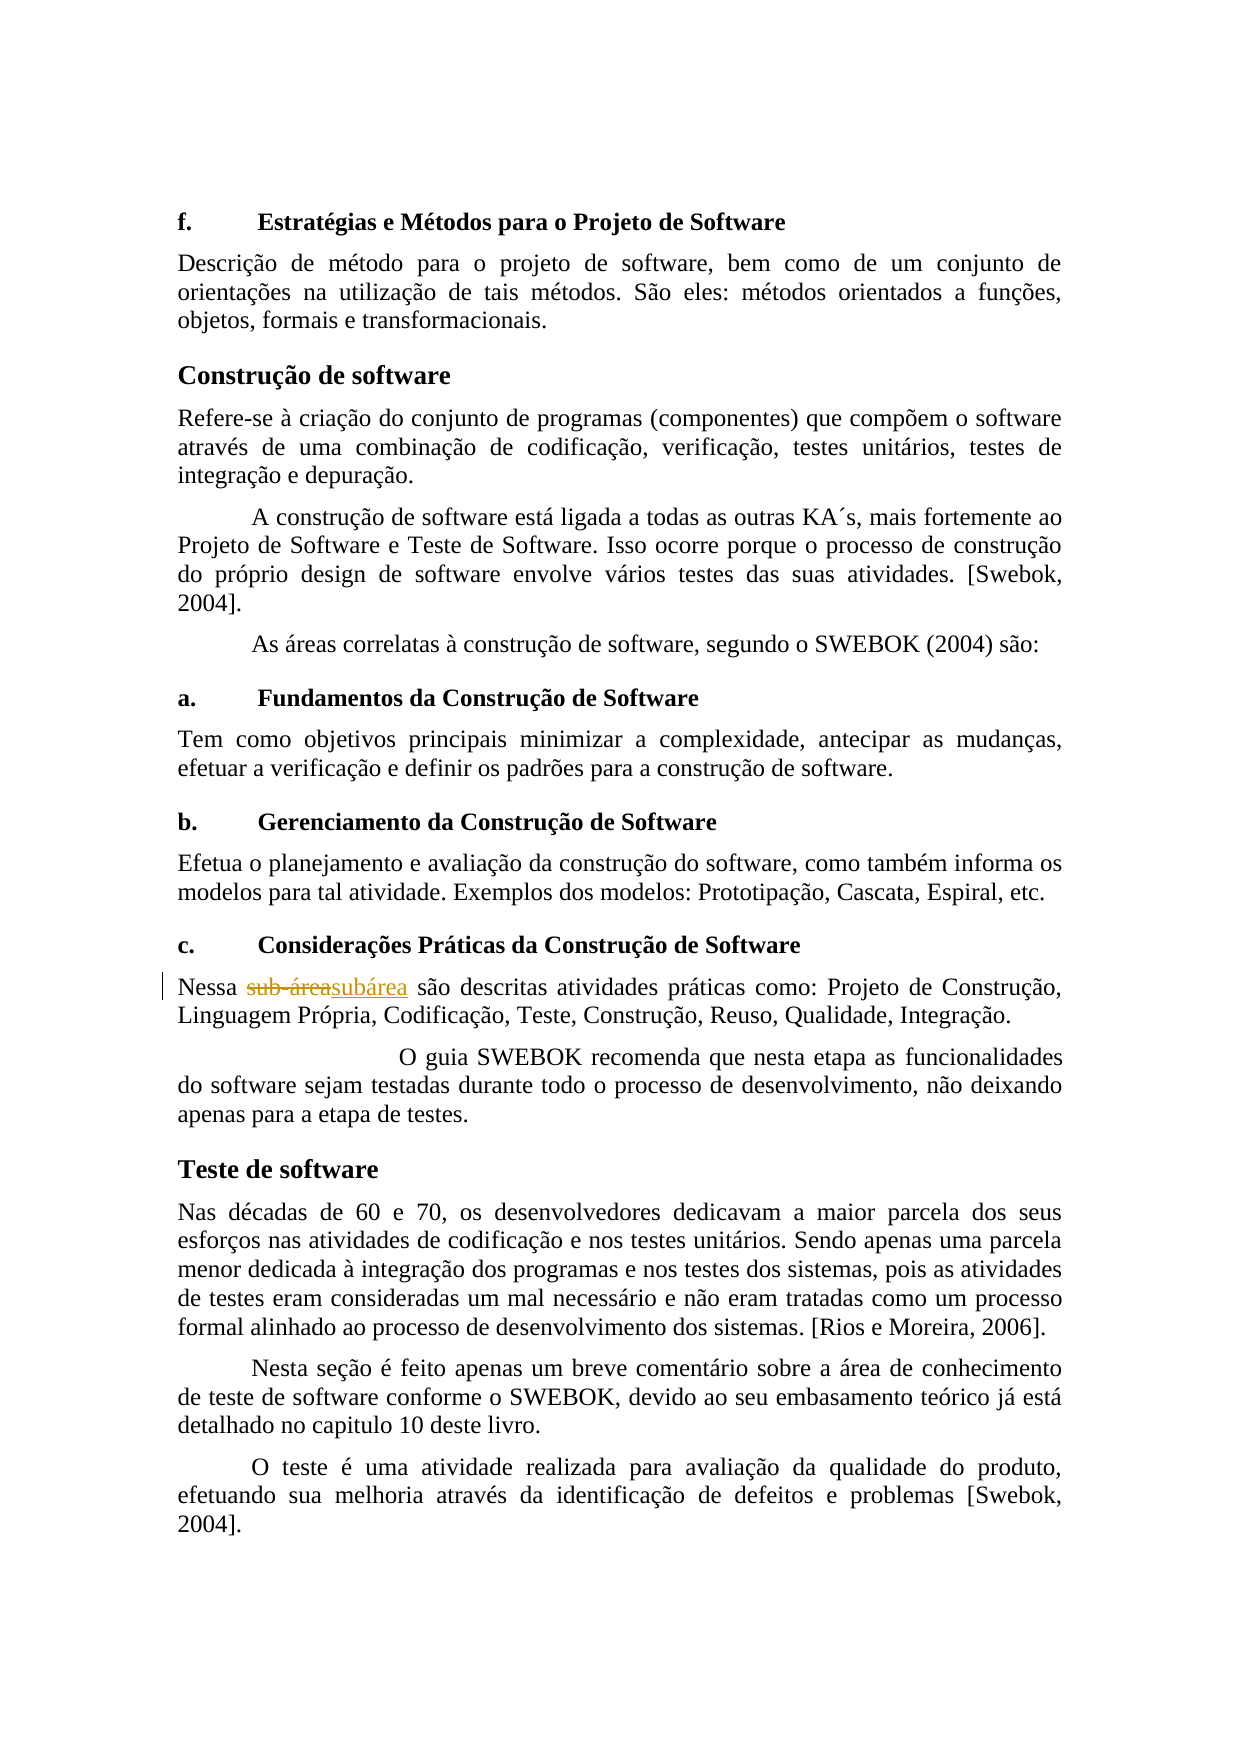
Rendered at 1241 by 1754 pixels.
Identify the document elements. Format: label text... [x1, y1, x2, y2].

text A construção de software está ligada a todas as outras KA´s, mais fortemente ao Projeto de Software e Teste de Software. Isso ocorre porque o processo de construção do próprio design de software envolve vários testes das suas atividades. [Swebok, 2004]. [177, 502, 1063, 617]
subtitle Teste de software [177, 1153, 1063, 1184]
text Nesta seção é feito apenas um breve comentário sobre a área de conhecimento de teste de software conforme o SWEBOK, devido ao seu embasamento teórico já está detalhado no capitulo 10 deste livro. [177, 1353, 1063, 1439]
text Efetua o planejamento e avaliação da construção do software, como também informa os modelos para tal atividade. Exemplos dos modelos: Prototipação, Cascata, Espiral, etc. [177, 848, 1063, 905]
text Refere-se à criação do conjunto de programas (componentes) que compõem o software através de uma combinação de codificação, verificação, testes unitários, testes de integração e depuração. [177, 403, 1063, 489]
text Descrição de método para o projeto de software, bem como de um conjunto de orientações na utilização de tais métodos. São eles: métodos orientados a funções, objetos, formais e transformacionais. [177, 248, 1063, 334]
text Nas décadas de 60 e 70, os desenvolvedores dedicavam a maior parcela dos seus esforços nas atividades de codificação e nos testes unitários. Sendo apenas uma parcela menor dedicada à integração dos programas e nos testes dos sistemas, pois as atividades de testes eram consideradas um mal necessário e não eram tratadas como um processo formal alinhado ao processo de desenvolvimento dos sistemas. [Rios e Moreira, 2006]. [177, 1197, 1063, 1340]
list Gerenciamento da Construção de Software [177, 807, 1063, 835]
text O teste é uma atividade realizada para avaliação da qualidade do produto, efetuando sua melhoria através da identificação de defeitos e problemas [Swebok, 2004]. [177, 1452, 1063, 1538]
list Fundamentos da Construção de Software [177, 683, 1063, 712]
list Estratégias e Métodos para o Projeto de Software [177, 207, 1063, 236]
text As áreas correlatas à construção de software, segundo o SWEBOK (2004) são: [177, 629, 1063, 658]
text O guia SWEBOK recomenda que nesta etapa as funcionalidades do software sejam testadas durante todo o processo de desenvolvimento, não deixando apenas para a etapa de testes. [177, 1042, 1063, 1128]
text Tem como objetivos principais minimizar a complexidade, antecipar as mudanças, efetuar a verificação e definir os padrões para a construção de software. [177, 724, 1063, 782]
list Considerações Práticas da Construção de Software [177, 930, 1063, 959]
text Nessa são descritas atividades práticas como: Projeto de Construção, Linguagem Própria, Codificação, Teste, Construção, Reuso, Qualidade, Integração. [177, 972, 1063, 1029]
subtitle Construção de software [177, 359, 1063, 390]
